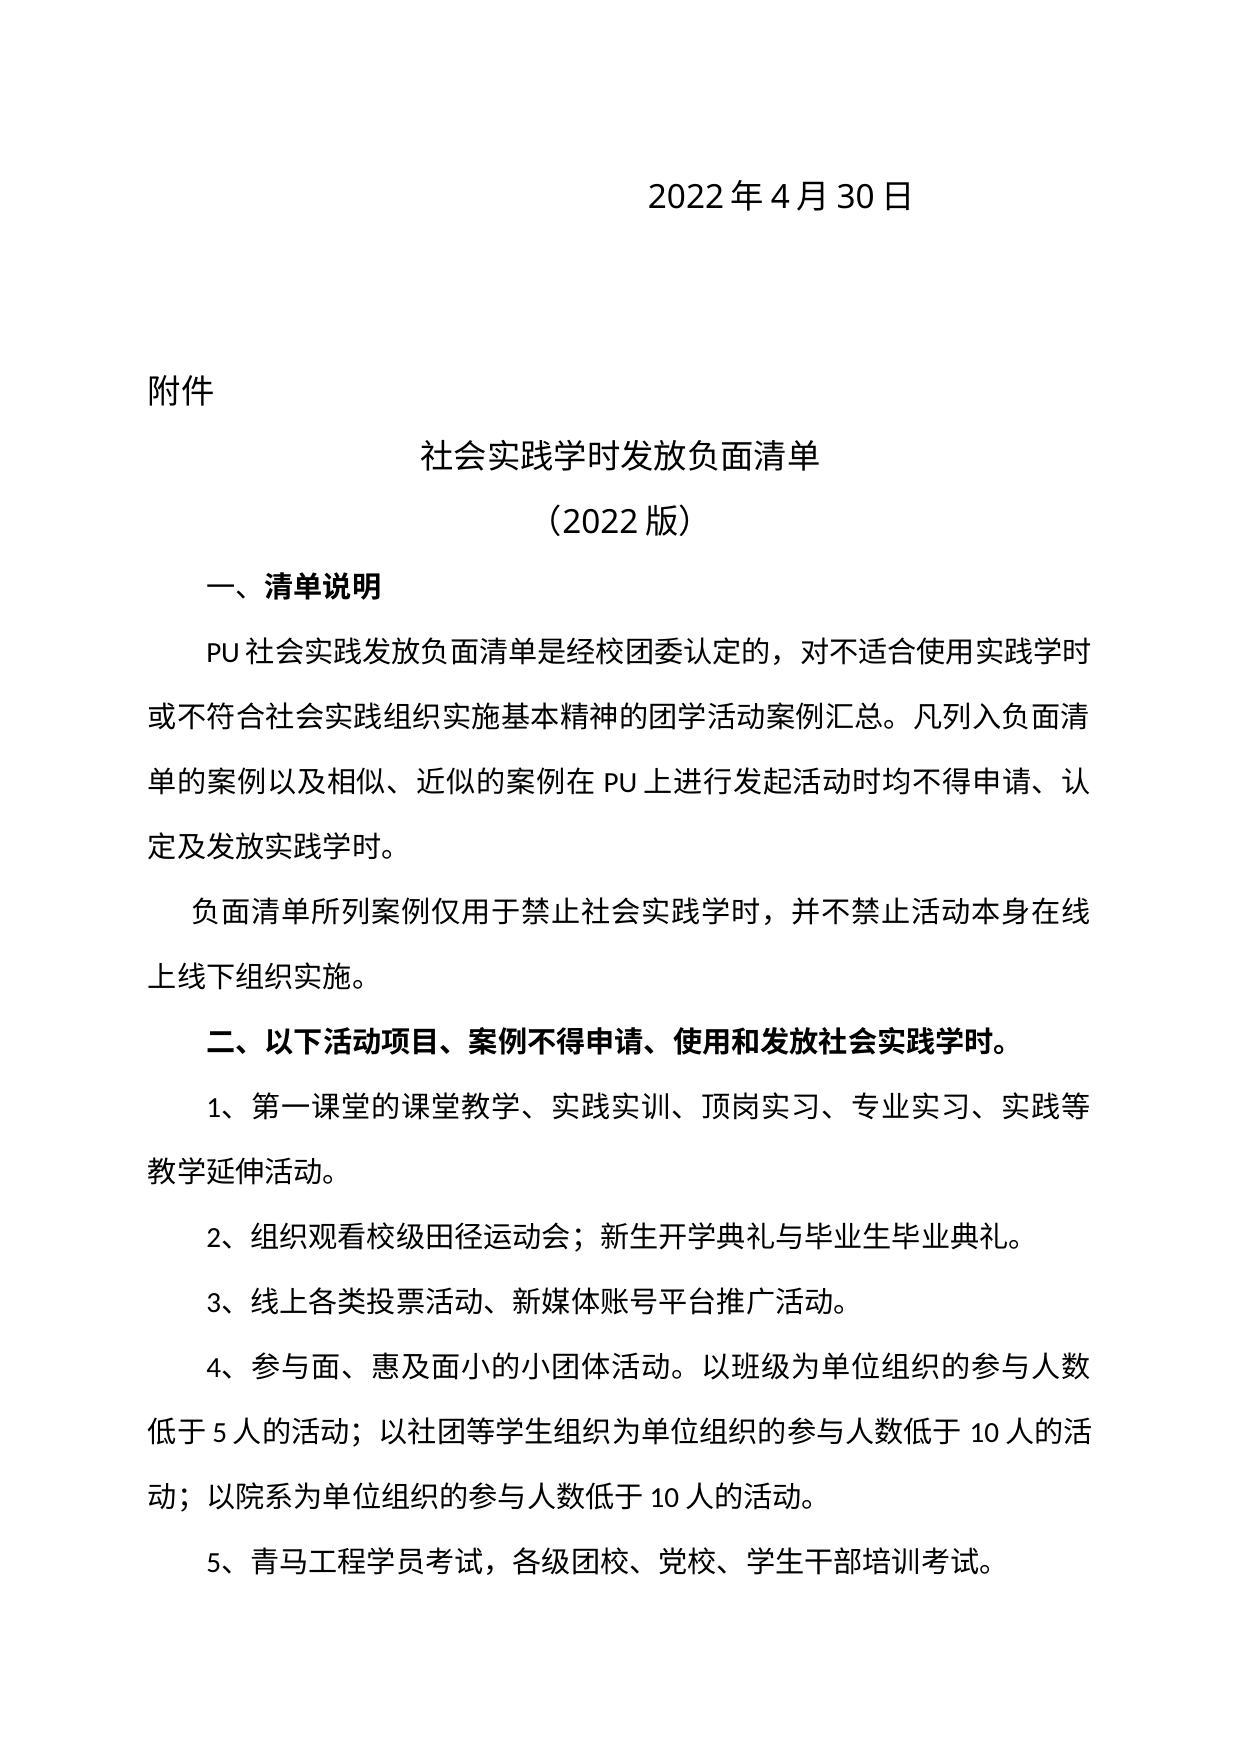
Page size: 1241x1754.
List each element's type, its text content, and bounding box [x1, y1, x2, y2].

text 2、组织观看校级田径运动会；新生开学典礼与毕业生毕业典礼。 [148, 1202, 1092, 1267]
text 1、第一课堂的课堂教学、实践实训、顶岗实习、专业实习、实践等教学延伸活动。 [148, 1072, 1092, 1202]
text 4、参与面、惠及面小的小团体活动。以班级为单位组织的参与人数低于5人的活动；以社团等学生组织为单位组织的参与人数低于10人的活动；以院系为单位组织的参与人数低于10人的活动。 [148, 1332, 1092, 1527]
text （2022版） [148, 487, 1092, 552]
text 附件 [148, 357, 1092, 422]
text 负面清单所列案例仅用于禁止社会实践学时，并不禁止活动本身在线上线下组织实施。 [148, 877, 1092, 1007]
text PU社会实践发放负面清单是经校团委认定的，对不适合使用实践学时或不符合社会实践组织实施基本精神的团学活动案例汇总。凡列入负面清单的案例以及相似、近似的案例在PU上进行发起活动时均不得申请、认定及发放实践学时。 [148, 617, 1092, 877]
text 2022年4月30日 [148, 162, 1092, 227]
text 社会实践学时发放负面清单 [148, 422, 1092, 487]
text 3、线上各类投票活动、新媒体账号平台推广活动。 [148, 1267, 1092, 1332]
text 一、清单说明 [148, 552, 1092, 617]
text 5、青马工程学员考试，各级团校、党校、学生干部培训考试。 [206, 1527, 1092, 1592]
text 二、以下活动项目、案例不得申请、使用和发放社会实践学时。 [148, 1007, 1092, 1072]
